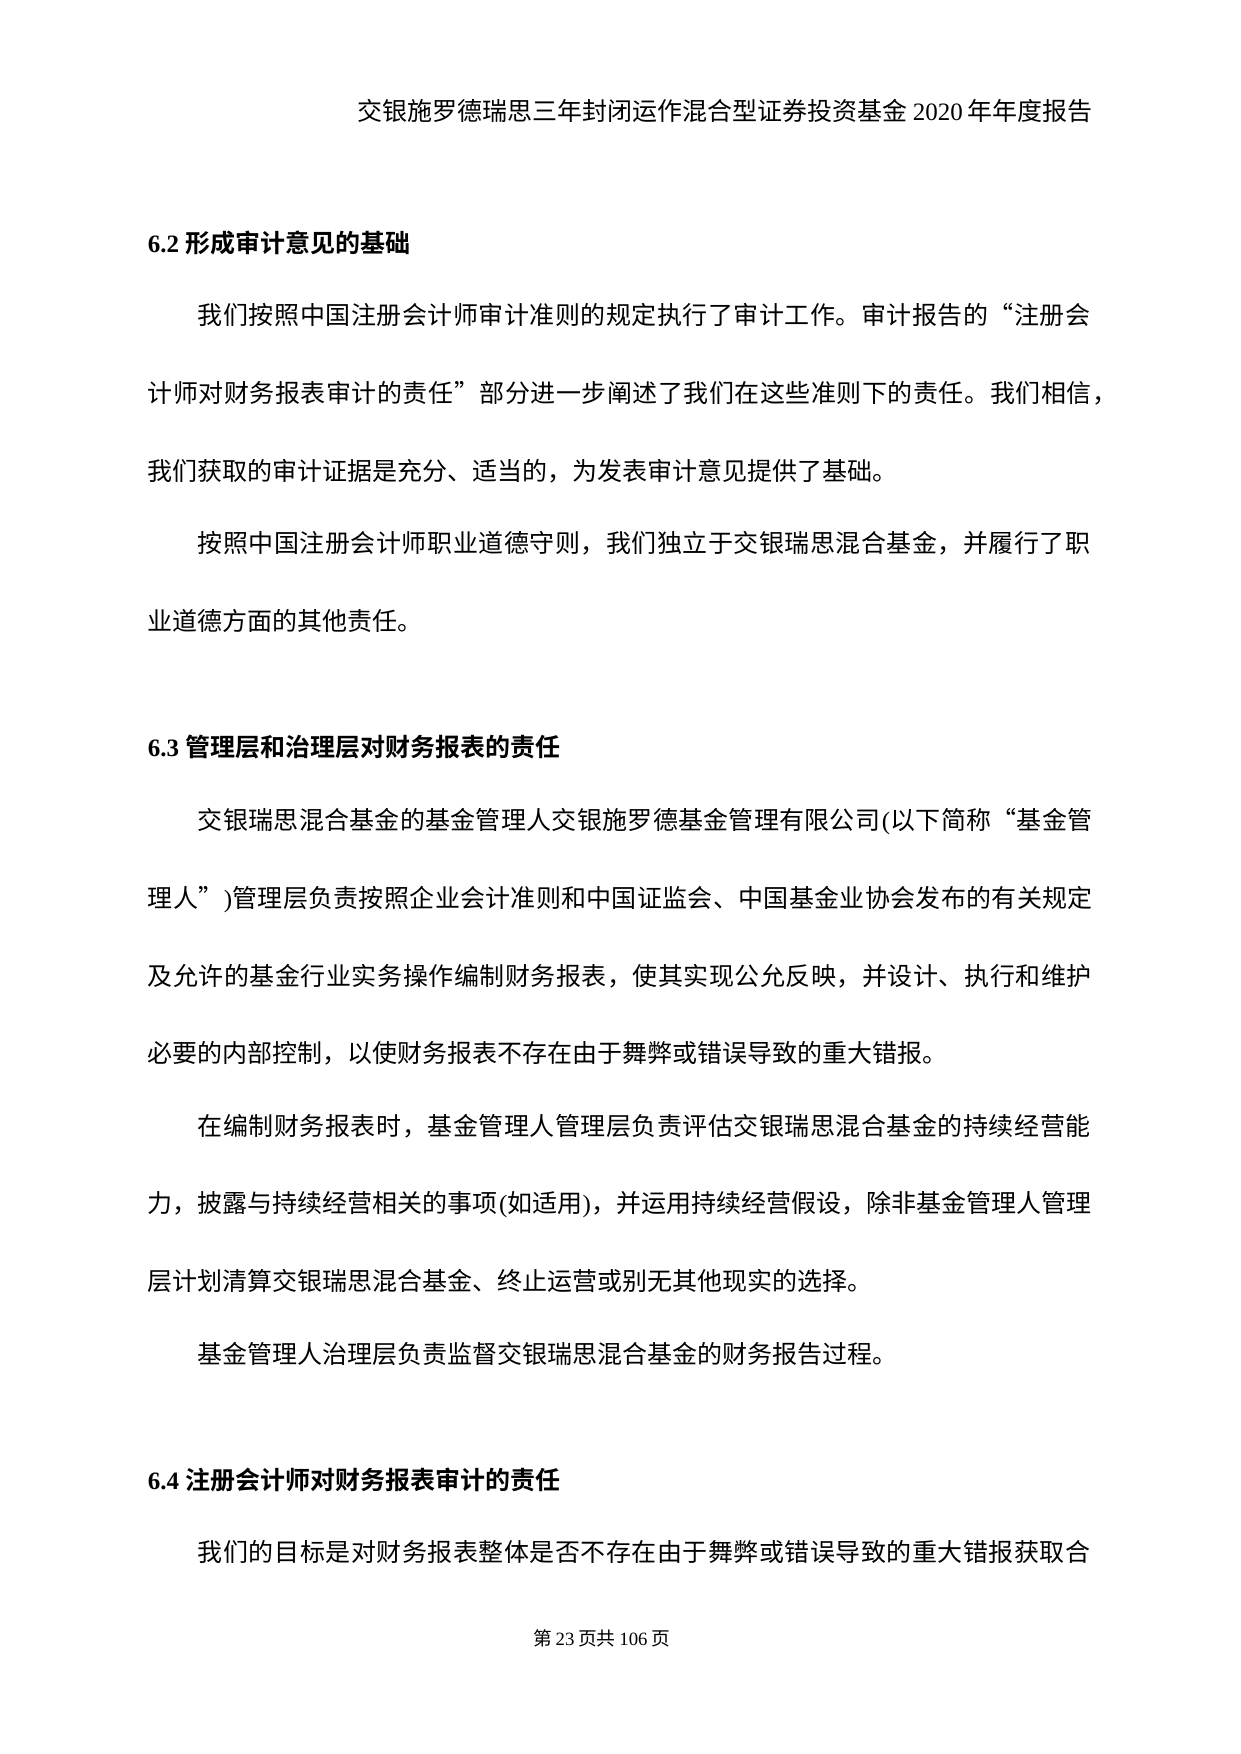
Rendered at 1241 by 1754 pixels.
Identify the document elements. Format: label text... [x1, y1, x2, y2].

text 我们按照中国注册会计师审计准则的规定执行了审计工作。审计报告的“注册会计师对财务报表审计的责任”部分进一步阐述了我们在这些准则下的责任。我们相信，我们获取的审计证据是充分、适当的，为发表审计意见提供了基础。 [148, 281, 1092, 502]
text 基金管理人治理层负责监督交银瑞思混合基金的财务报告过程。 [148, 1320, 1092, 1385]
text 在编制财务报表时，基金管理人管理层负责评估交银瑞思混合基金的持续经营能力，披露与持续经营相关的事项(如适用)，并运用持续经营假设，除非基金管理人管理层计划清算交银瑞思混合基金、终止运营或别无其他现实的选择。 [148, 1092, 1092, 1312]
subtitle 6.4 注册会计师对财务报表审计的责任 [148, 1446, 1092, 1511]
subtitle 6.2 形成审计意见的基础 [148, 209, 1092, 274]
text 按照中国注册会计师职业道德守则，我们独立于交银瑞思混合基金，并履行了职业道德方面的其他责任。 [148, 509, 1092, 652]
text 交银瑞思混合基金的基金管理人交银施罗德基金管理有限公司(以下简称“基金管理人”)管理层负责按照企业会计准则和中国证监会、中国基金业协会发布的有关规定及允许的基金行业实务操作编制财务报表，使其实现公允反映，并设计、执行和维护必要的内部控制，以使财务报表不存在由于舞弊或错误导致的重大错报。 [148, 786, 1092, 1084]
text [148, 1518, 1092, 1583]
subtitle 6.3 管理层和治理层对财务报表的责任 [148, 713, 1092, 778]
